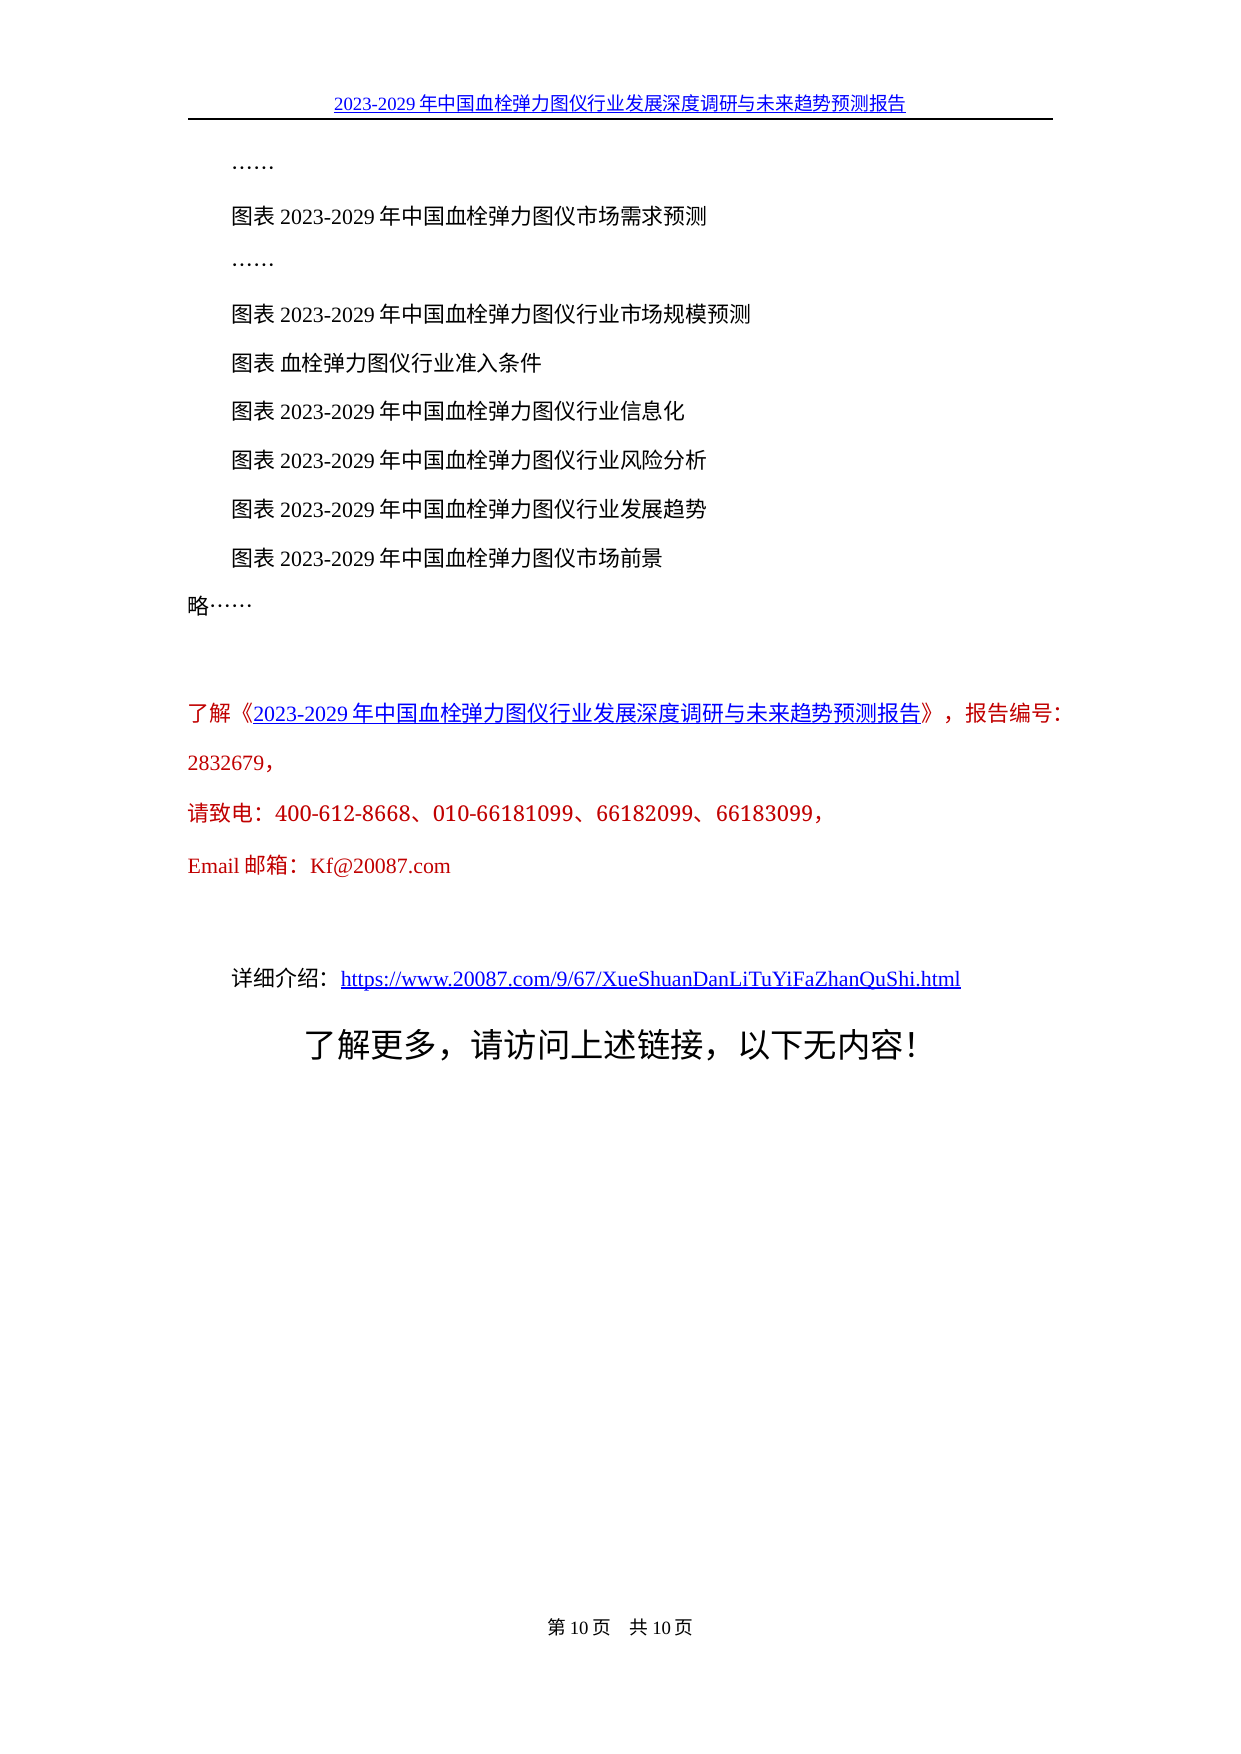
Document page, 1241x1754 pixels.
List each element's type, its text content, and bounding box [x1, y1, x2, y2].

text 请致电：400-612-8668、010-66181099、66182099、66183099， [187, 796, 1053, 828]
title 了解更多，请访问上述链接，以下无内容！ [187, 1010, 1053, 1075]
text 了解《2023-2029年中国血栓弹力图仪行业发展深度调研与未来趋势预测报告》，报告编号：2832679， [187, 695, 1053, 777]
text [187, 150, 1053, 621]
text 详细介绍：https://www.20087.com/9/67/XueShuanDanLiTuYiFaZhanQuShi.html [187, 960, 1053, 993]
text Email邮箱：Kf@20087.com [187, 847, 1053, 880]
